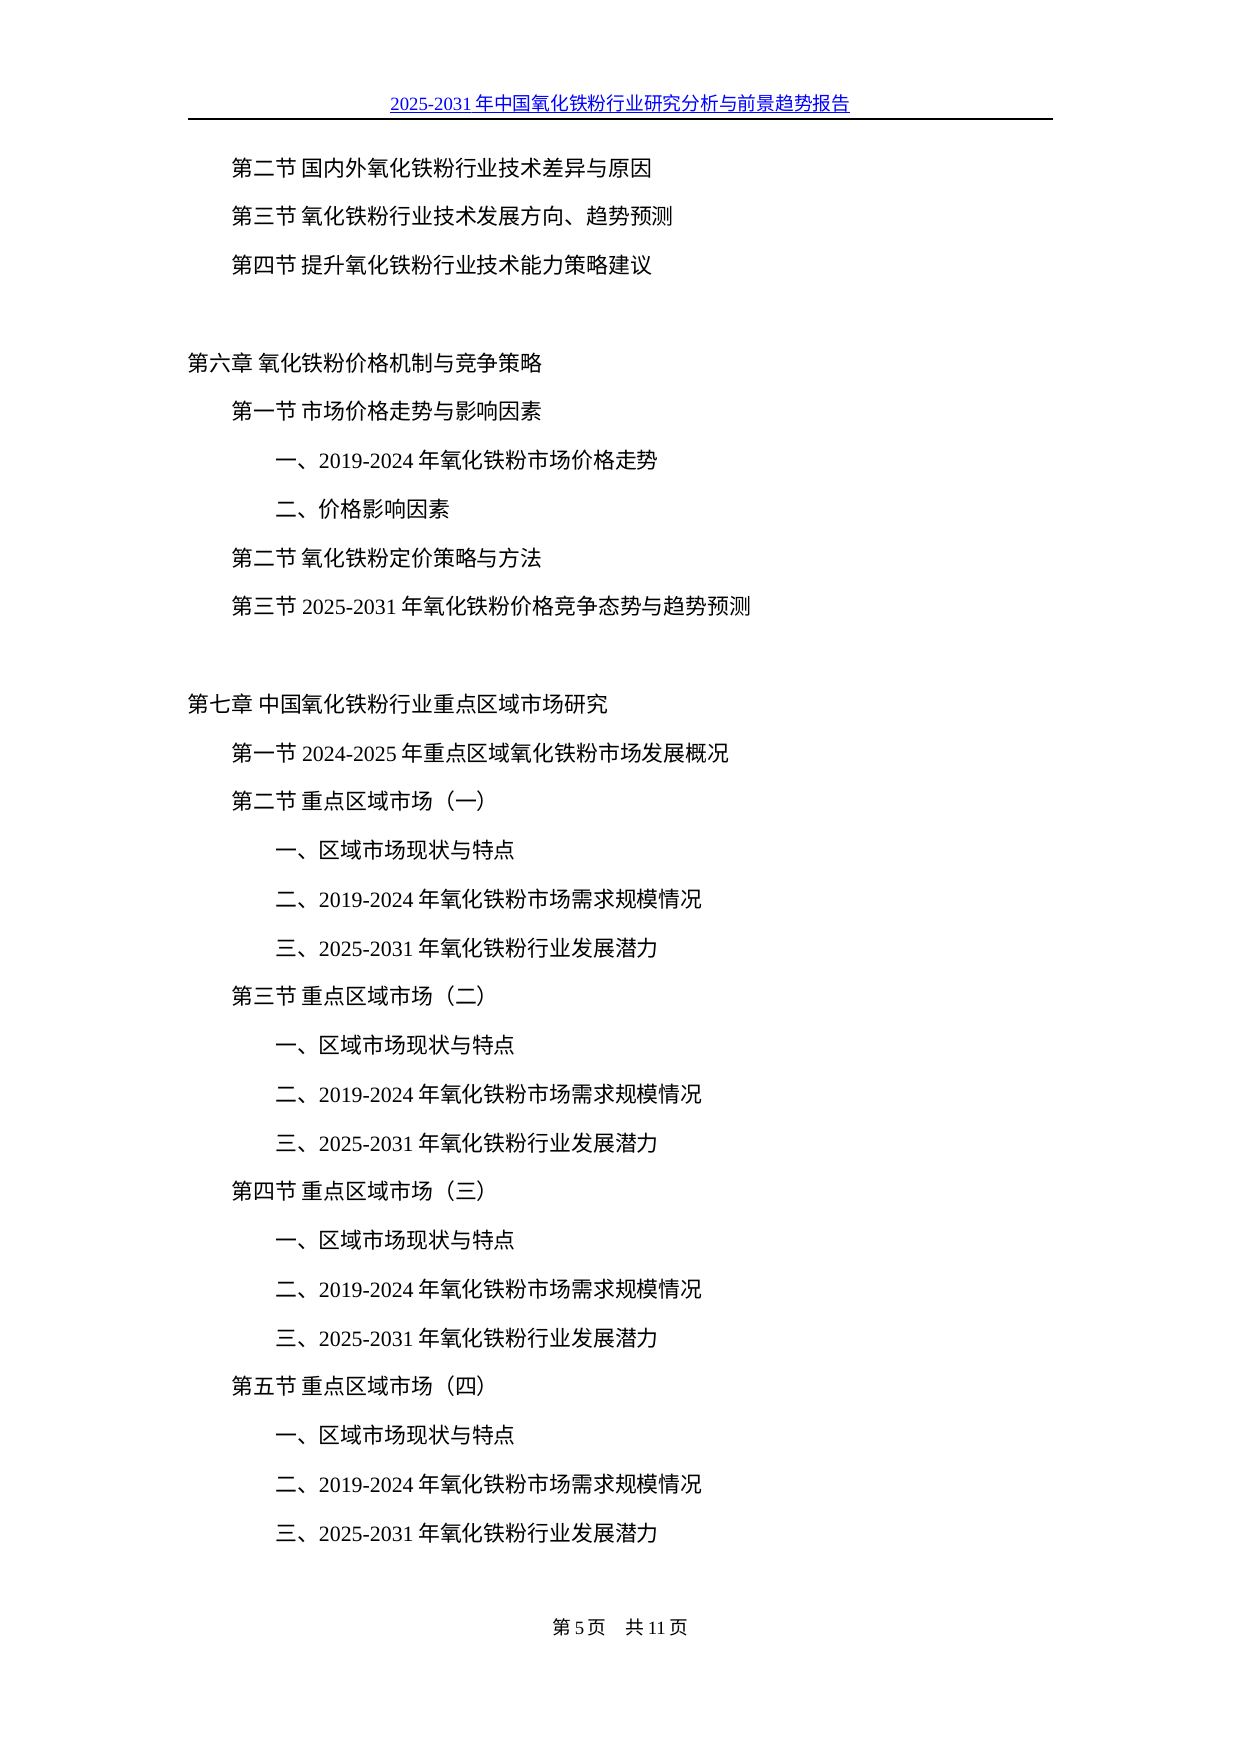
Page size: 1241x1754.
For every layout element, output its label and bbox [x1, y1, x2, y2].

text [187, 150, 1053, 1548]
